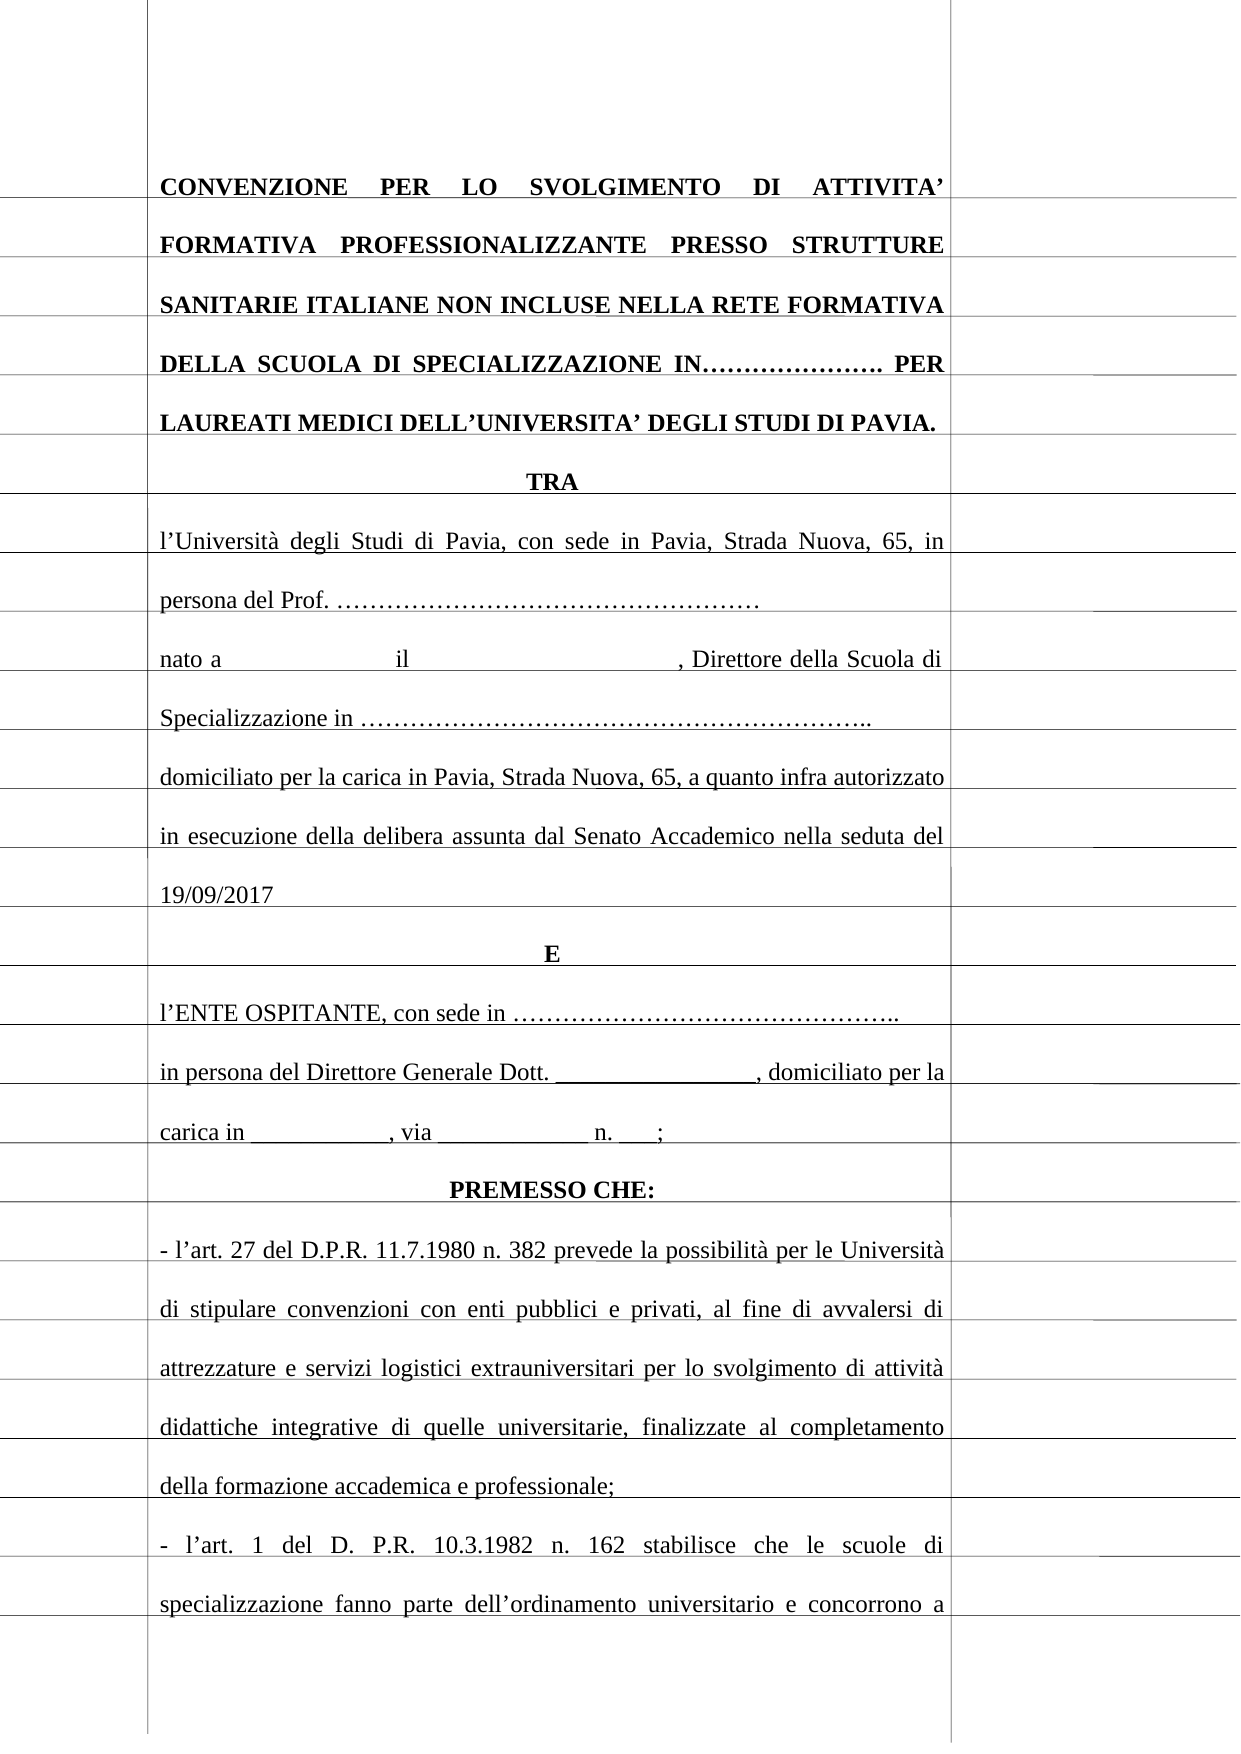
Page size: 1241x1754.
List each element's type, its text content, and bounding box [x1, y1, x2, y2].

text E [159, 916, 945, 974]
text l’Università degli Studi di Pavia, con sede in Pavia, Strada Nuova, 65, in persona del Prof. …………………………………………… [159, 502, 945, 620]
text - l’art. 27 del D.P.R. 11.7.1980 n. 382 prevede la possibilità per le Università di stipulare convenzioni con enti pubblici e privati, al fine di avvalersi di attrezzature e servizi logistici extrauniversitari per lo svolgimento di attività didattiche integrative di quelle universitarie, finalizzate al completamento della formazione accademica e professionale; [159, 1211, 945, 1506]
text PREMESSO CHE: [159, 1152, 945, 1211]
text domiciliato per la carica in Pavia, Strada Nuova, 65, a quanto infra autorizzato in esecuzione della delibera assunta dal Senato Accademico nella seduta del 19/09/2017 [159, 738, 945, 916]
text in persona del Direttore Generale Dott. ________________, domiciliato per la carica in ___________, via ____________ n. ___; [159, 1034, 945, 1152]
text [159, 1506, 945, 1624]
text CONVENZIONE PER LO SVOLGIMENTO DI ATTIVITA’ FORMATIVA PROFESSIONALIZZANTE PRESSO STRUTTURE SANITARIE ITALIANE NON INCLUSE NELLA RETE FORMATIVA DELLA SCUOLA DI SPECIALIZZAZIONE IN…………………. PER LAUREATI MEDICI DELL’UNIVERSITA’ DEGLI STUDI DI PAVIA. [159, 148, 945, 443]
text TRA [159, 443, 945, 502]
text l’ENTE OSPITANTE, con sede in ……………………………………….. [159, 974, 945, 1034]
text nato a il , Direttore della Scuola di Specializzazione in …………………………………………………….. [159, 620, 945, 738]
